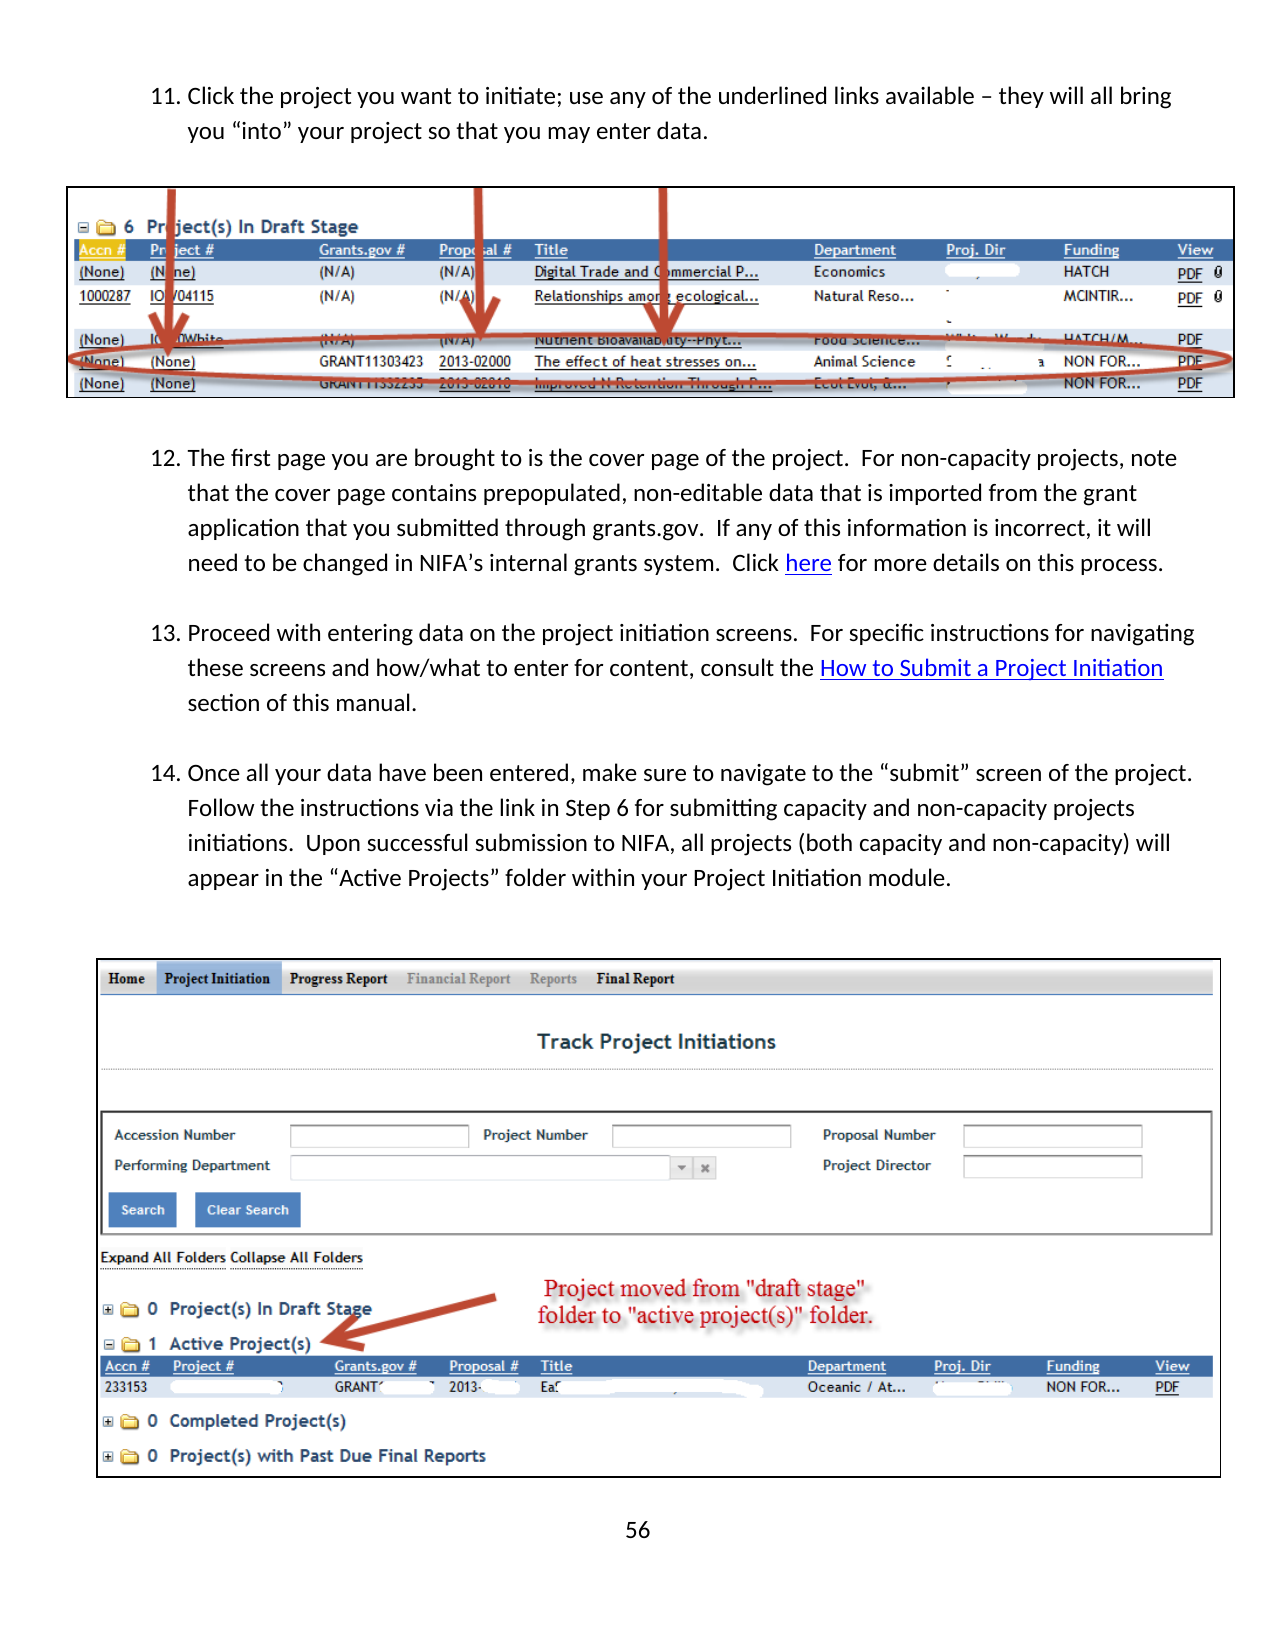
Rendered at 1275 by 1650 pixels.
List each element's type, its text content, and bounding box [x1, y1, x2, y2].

list The first page you are brought to is the cover page of the project. For non-capacity projects, note that the cover page contains prepopulated, non-editable data that is imported from the grant application that you submitted through grants.gov. If any of this information is incorrect, it will need to be changed in NIFA’s internal grants system. Click here for more details on this process. [150, 442, 1200, 578]
list Click the project you want to initiate; use any of the underlined links available – they will all bring you “into” your project so that you may enter data. [150, 80, 1200, 146]
list Proceed with entering data on the project initiation screens. For specific instructions for navigating these screens and how/what to enter for content, consult the How to Submit a Project Initiation section of this manual. [150, 617, 1200, 718]
picture [98, 960, 1220, 1476]
picture [68, 188, 1233, 397]
list Once all your data have been entered, make sure to navigate to the “submit” screen of the project. Follow the instructions via the link in Step 6 for submitting capacity and non-capacity projects initiations. Upon successful submission to NIFA, all projects (both capacity and non-capacity) will appear in the “Active Projects” folder within your Project Initiation module. [150, 757, 1200, 893]
